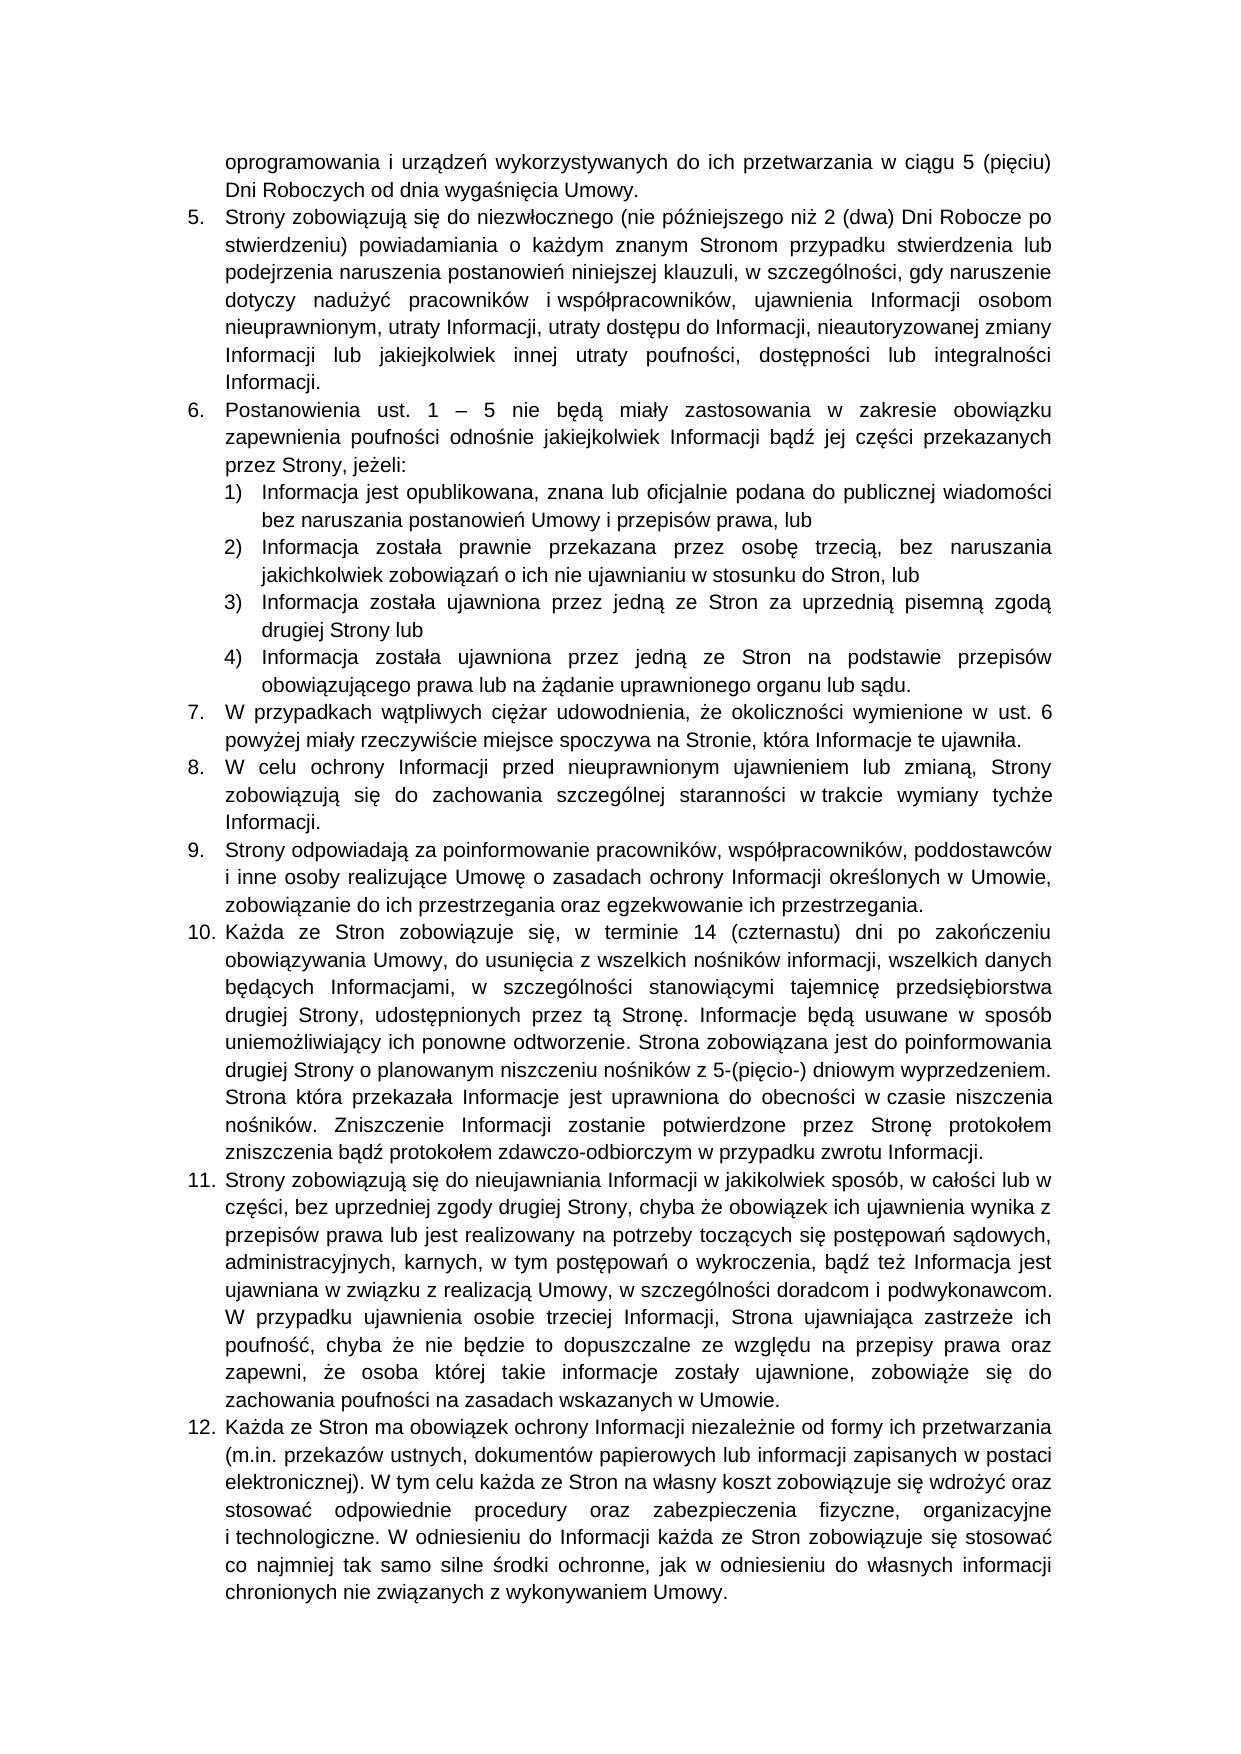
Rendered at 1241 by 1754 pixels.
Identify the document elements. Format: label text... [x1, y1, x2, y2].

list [187, 150, 1053, 201]
list Informacja została ujawniona przez jedną ze Stron za uprzednią pisemną zgodą drugiej Strony lub [224, 590, 1053, 641]
list Informacja jest opublikowana, znana lub oficjalnie podana do publicznej wiadomości bez naruszania postanowień Umowy i przepisów prawa, lub [224, 480, 1053, 531]
list Strony zobowiązują się do nieujawniania Informacji w jakikolwiek sposób, w całości lub w części, bez uprzedniej zgody drugiej Strony, chyba że obowiązek ich ujawnienia wynika z przepisów prawa lub jest realizowany na potrzeby toczących się postępowań sądowych, administracyjnych, karnych, w tym postępowań o wykroczenia, bądź też Informacja jest ujawniana w związku z realizacją Umowy, w szczególności doradcom i podwykonawcom. W przypadku ujawnienia osobie trzeciej Informacji, Strona ujawniająca zastrzeże ich poufność, chyba że nie będzie to dopuszczalne ze względu na przepisy prawa oraz zapewni, że osoba której takie informacje zostały ujawnione, zobowiąże się do zachowania poufności na zasadach wskazanych w Umowie. [187, 1167, 1053, 1411]
list Każda ze Stron ma obowiązek ochrony Informacji niezależnie od formy ich przetwarzania (m.in. przekazów ustnych, dokumentów papierowych lub informacji zapisanych w postaci elektronicznej). W tym celu każda ze Stron na własny koszt zobowiązuje się wdrożyć oraz stosować odpowiednie procedury oraz zabezpieczenia fizyczne, organizacyjne i technologiczne. W odniesieniu do Informacji każda ze Stron zobowiązuje się stosować co najmniej tak samo silne środki ochronne, jak w odniesieniu do własnych informacji chronionych nie związanych z wykonywaniem Umowy. [187, 1415, 1053, 1604]
list Każda ze Stron zobowiązuje się, w terminie 14 (czternastu) dni po zakończeniu obowiązywania Umowy, do usunięcia z wszelkich nośników informacji, wszelkich danych będących Informacjami, w szczególności stanowiącymi tajemnicę przedsiębiorstwa drugiej Strony, udostępnionych przez tą Stronę. Informacje będą usuwane w sposób uniemożliwiający ich ponowne odtworzenie. Strona zobowiązana jest do poinformowania drugiej Strony o planowanym niszczeniu nośników z 5-(pięcio-) dniowym wyprzedzeniem. Strona która przekazała Informacje jest uprawniona do obecności w czasie niszczenia nośników. Zniszczenie Informacji zostanie potwierdzone przez Stronę protokołem zniszczenia bądź protokołem zdawczo-odbiorczym w przypadku zwrotu Informacji. [187, 920, 1053, 1164]
list Postanowienia ust. 1 – 5 nie będą miały zastosowania w zakresie obowiązku zapewnienia poufności odnośnie jakiejkolwiek Informacji bądź jej części przekazanych przez Strony, jeżeli: [187, 397, 1053, 476]
list Informacja została prawnie przekazana przez osobę trzecią, bez naruszania jakichkolwiek zobowiązań o ich nie ujawnianiu w stosunku do Stron, lub [224, 535, 1053, 586]
list Strony zobowiązują się do niezwłocznego (nie późniejszego niż 2 (dwa) Dni Robocze po stwierdzeniu) powiadamiania o każdym znanym Stronom przypadku stwierdzenia lub podejrzenia naruszenia postanowień niniejszej klauzuli, w szczególności, gdy naruszenie dotyczy nadużyć pracowników i współpracowników, ujawnienia Informacji osobom nieuprawnionym, utraty Informacji, utraty dostępu do Informacji, nieautoryzowanej zmiany Informacji lub jakiejkolwiek innej utraty poufności, dostępności lub integralności Informacji. [187, 205, 1053, 394]
list W przypadkach wątpliwych ciężar udowodnienia, że okoliczności wymienione w ust. 6 powyżej miały rzeczywiście miejsce spoczywa na Stronie, która Informacje te ujawniła. [187, 700, 1053, 751]
list Strony odpowiadają za poinformowanie pracowników, współpracowników, poddostawców i inne osoby realizujące Umowę o zasadach ochrony Informacji określonych w Umowie, zobowiązanie do ich przestrzegania oraz egzekwowanie ich przestrzegania. [187, 837, 1053, 916]
list Informacja została ujawniona przez jedną ze Stron na podstawie przepisów obowiązującego prawa lub na żądanie uprawnionego organu lub sądu. [224, 645, 1053, 696]
list W celu ochrony Informacji przed nieuprawnionym ujawnieniem lub zmianą, Strony zobowiązują się do zachowania szczególnej staranności w trakcie wymiany tychże Informacji. [187, 755, 1053, 834]
